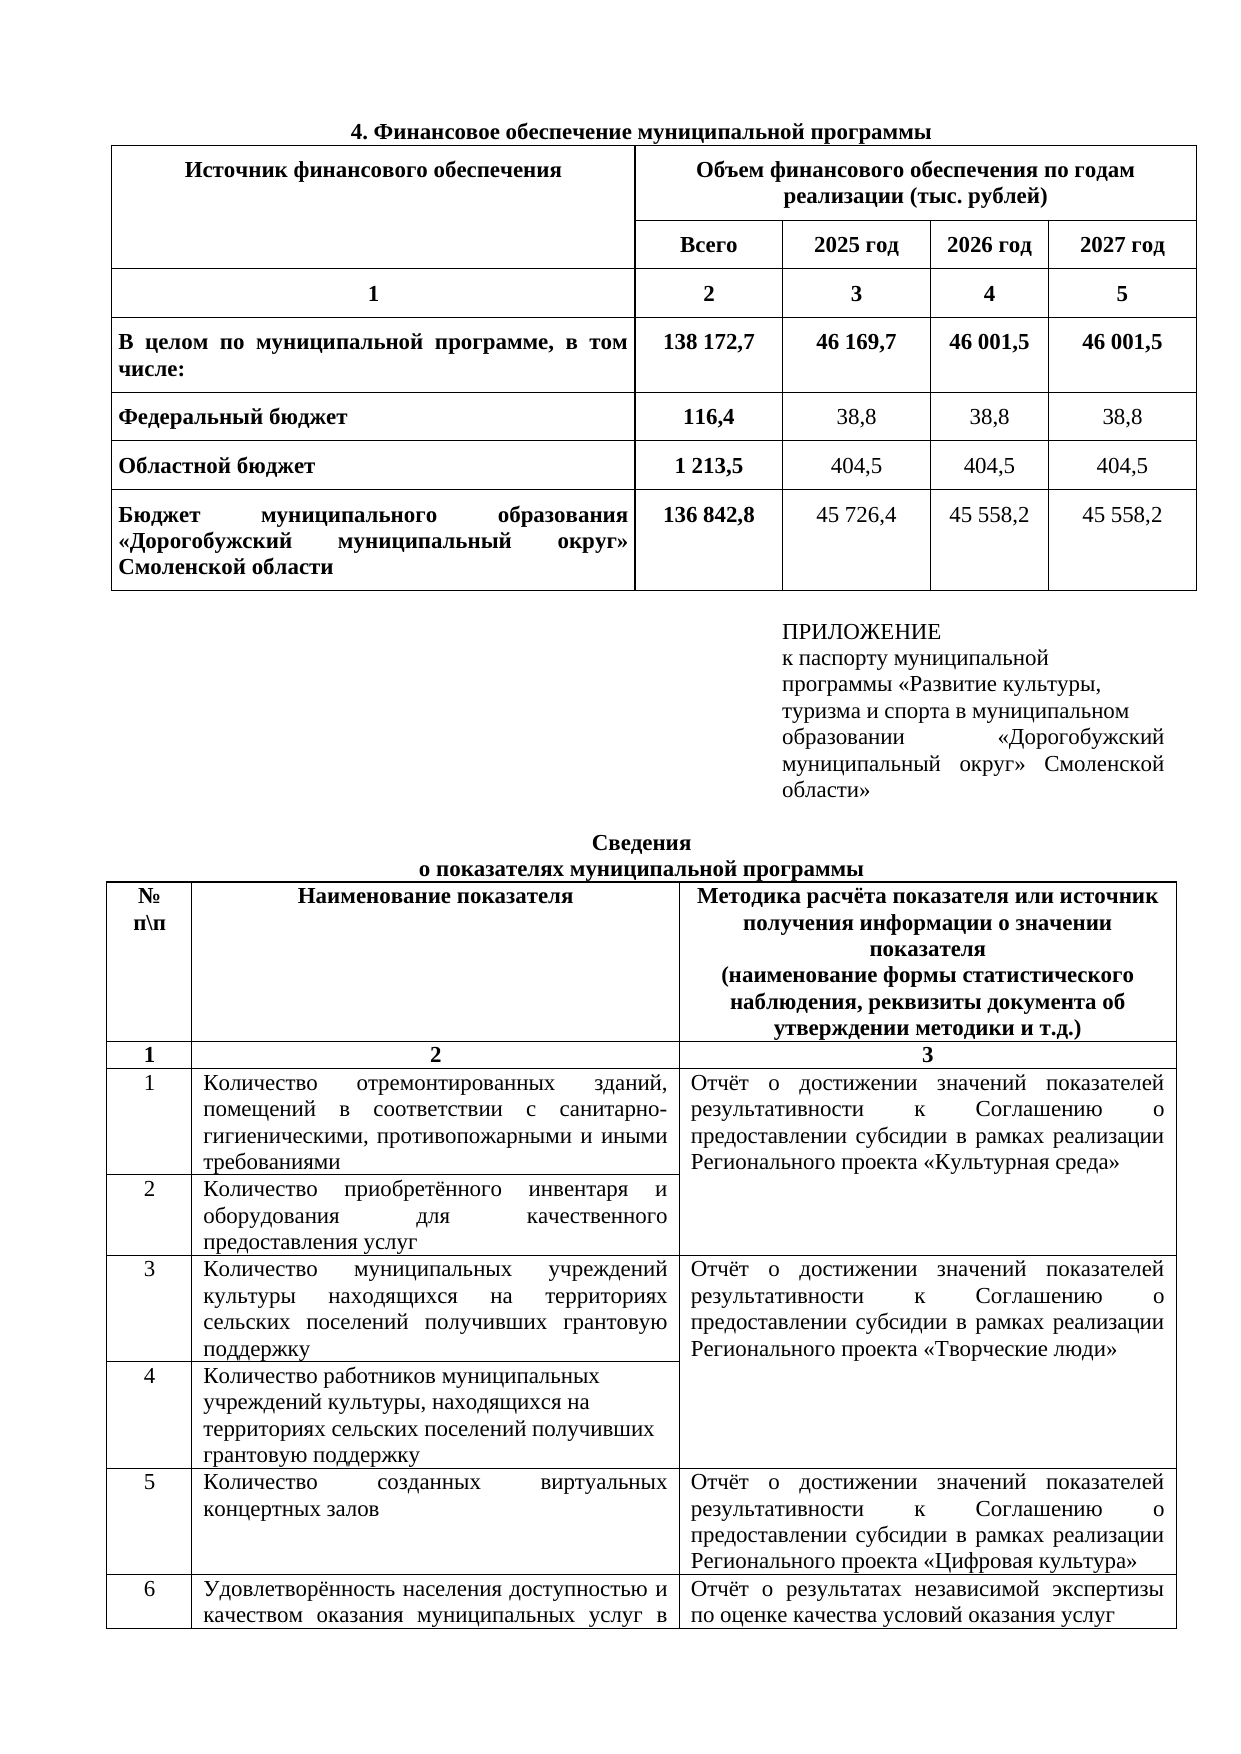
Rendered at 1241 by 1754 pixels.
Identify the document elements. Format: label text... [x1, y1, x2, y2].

table_cell Бюджет муниципального образования «Дорогобужский муниципальный округ» Смоленской области [112, 490, 634, 590]
text о показателях муниципальной программы [118, 855, 1164, 881]
table_cell 1 [107, 1069, 191, 1174]
table_cell 46 001,5 [931, 318, 1048, 392]
text образовании «Дорогобужский муниципальный округ» Смоленской области» [782, 723, 1164, 802]
table_cell 404,5 [931, 441, 1048, 489]
table_cell Количество отремонтированных зданий, помещений в соответствии с санитарно-гигиеническими, противопожарными и иными требованиями [192, 1069, 679, 1174]
table_cell Отчёт о достижении значений показателей результативности к Соглашению о предоставлении субсидии в рамках реализации Регионального проекта «Цифровая культура» [680, 1469, 1176, 1574]
table_cell 404,5 [783, 441, 930, 489]
table_cell 38,8 [931, 393, 1048, 440]
table_cell 1 [112, 269, 634, 317]
table_cell 404,5 [1049, 441, 1196, 489]
text ПРИЛОЖЕНИЕ [708, 618, 1164, 644]
table_cell 46 169,7 [783, 318, 930, 392]
table_header Объем финансового обеспечения по годам реализации (тыс. рублей) [636, 146, 1196, 219]
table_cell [680, 1575, 1176, 1628]
table_cell 3 [680, 1042, 1176, 1068]
table_cell Количество работников муниципальных учреждений культуры, находящихся на территориях сельских поселений получивших грантовую поддержку [192, 1362, 679, 1467]
table_cell Количество созданных виртуальных концертных залов [192, 1469, 679, 1574]
table_cell 6 [107, 1575, 191, 1628]
table_cell 45 726,4 [783, 490, 930, 590]
table_cell 2027 год [1049, 221, 1196, 268]
table_cell 2025 год [783, 221, 930, 268]
table_cell 46 001,5 [1049, 318, 1196, 392]
table_cell 4 [931, 269, 1048, 317]
table_header Методика расчёта показателя или источник получения информации о значении показателя (наименование формы статистического наблюдения, реквизиты документа об утверждении методики и т.д.) [680, 883, 1176, 1041]
text программы «Развитие культуры, [708, 671, 1164, 697]
table_cell 2 [192, 1042, 679, 1068]
text к паспорту муниципальной [708, 644, 1164, 671]
table_cell 5 [1049, 269, 1196, 317]
table_cell 138 172,7 [636, 318, 782, 392]
table_cell Отчёт о достижении значений показателей результативности к Соглашению о предоставлении субсидии в рамках реализации Регионального проекта «Культурная среда» [680, 1069, 1176, 1254]
table_cell Количество приобретённого инвентаря и оборудования для качественного предоставления услуг [192, 1175, 679, 1254]
table_cell 136 842,8 [636, 490, 782, 590]
table_cell 2026 год [931, 221, 1048, 268]
table_cell Областной бюджет [112, 441, 634, 489]
text Сведения [118, 829, 1164, 855]
table_cell Всего [636, 221, 782, 268]
text туризма и спорта в муниципальном [708, 697, 1164, 723]
text 4. Финансовое обеспечение муниципальной программы [118, 118, 1164, 144]
table_cell 2 [107, 1175, 191, 1254]
table_cell 116,4 [636, 393, 782, 440]
table_cell Отчёт о достижении значений показателей результативности к Соглашению о предоставлении субсидии в рамках реализации Регионального проекта «Творческие люди» [680, 1256, 1176, 1467]
table_cell Количество муниципальных учреждений культуры находящихся на территориях сельских поселений получивших грантовую поддержку [192, 1256, 679, 1361]
table_cell 1 [107, 1042, 191, 1068]
table_cell В целом по муниципальной программе, в том числе: [112, 318, 634, 392]
table_cell Федеральный бюджет [112, 393, 634, 440]
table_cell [192, 1575, 679, 1628]
table_cell 45 558,2 [1049, 490, 1196, 590]
table_cell 1 213,5 [636, 441, 782, 489]
table_cell 3 [783, 269, 930, 317]
table_cell 4 [107, 1362, 191, 1467]
table_cell 38,8 [1049, 393, 1196, 440]
table_header Наименование показателя [192, 883, 679, 1041]
table_header Источник финансового обеспечения [112, 146, 634, 268]
table_cell 5 [107, 1469, 191, 1574]
table_cell 3 [107, 1256, 191, 1361]
table_header № п\п [107, 883, 191, 1041]
table_cell 2 [636, 269, 782, 317]
table_cell 45 558,2 [931, 490, 1048, 590]
table_cell 38,8 [783, 393, 930, 440]
